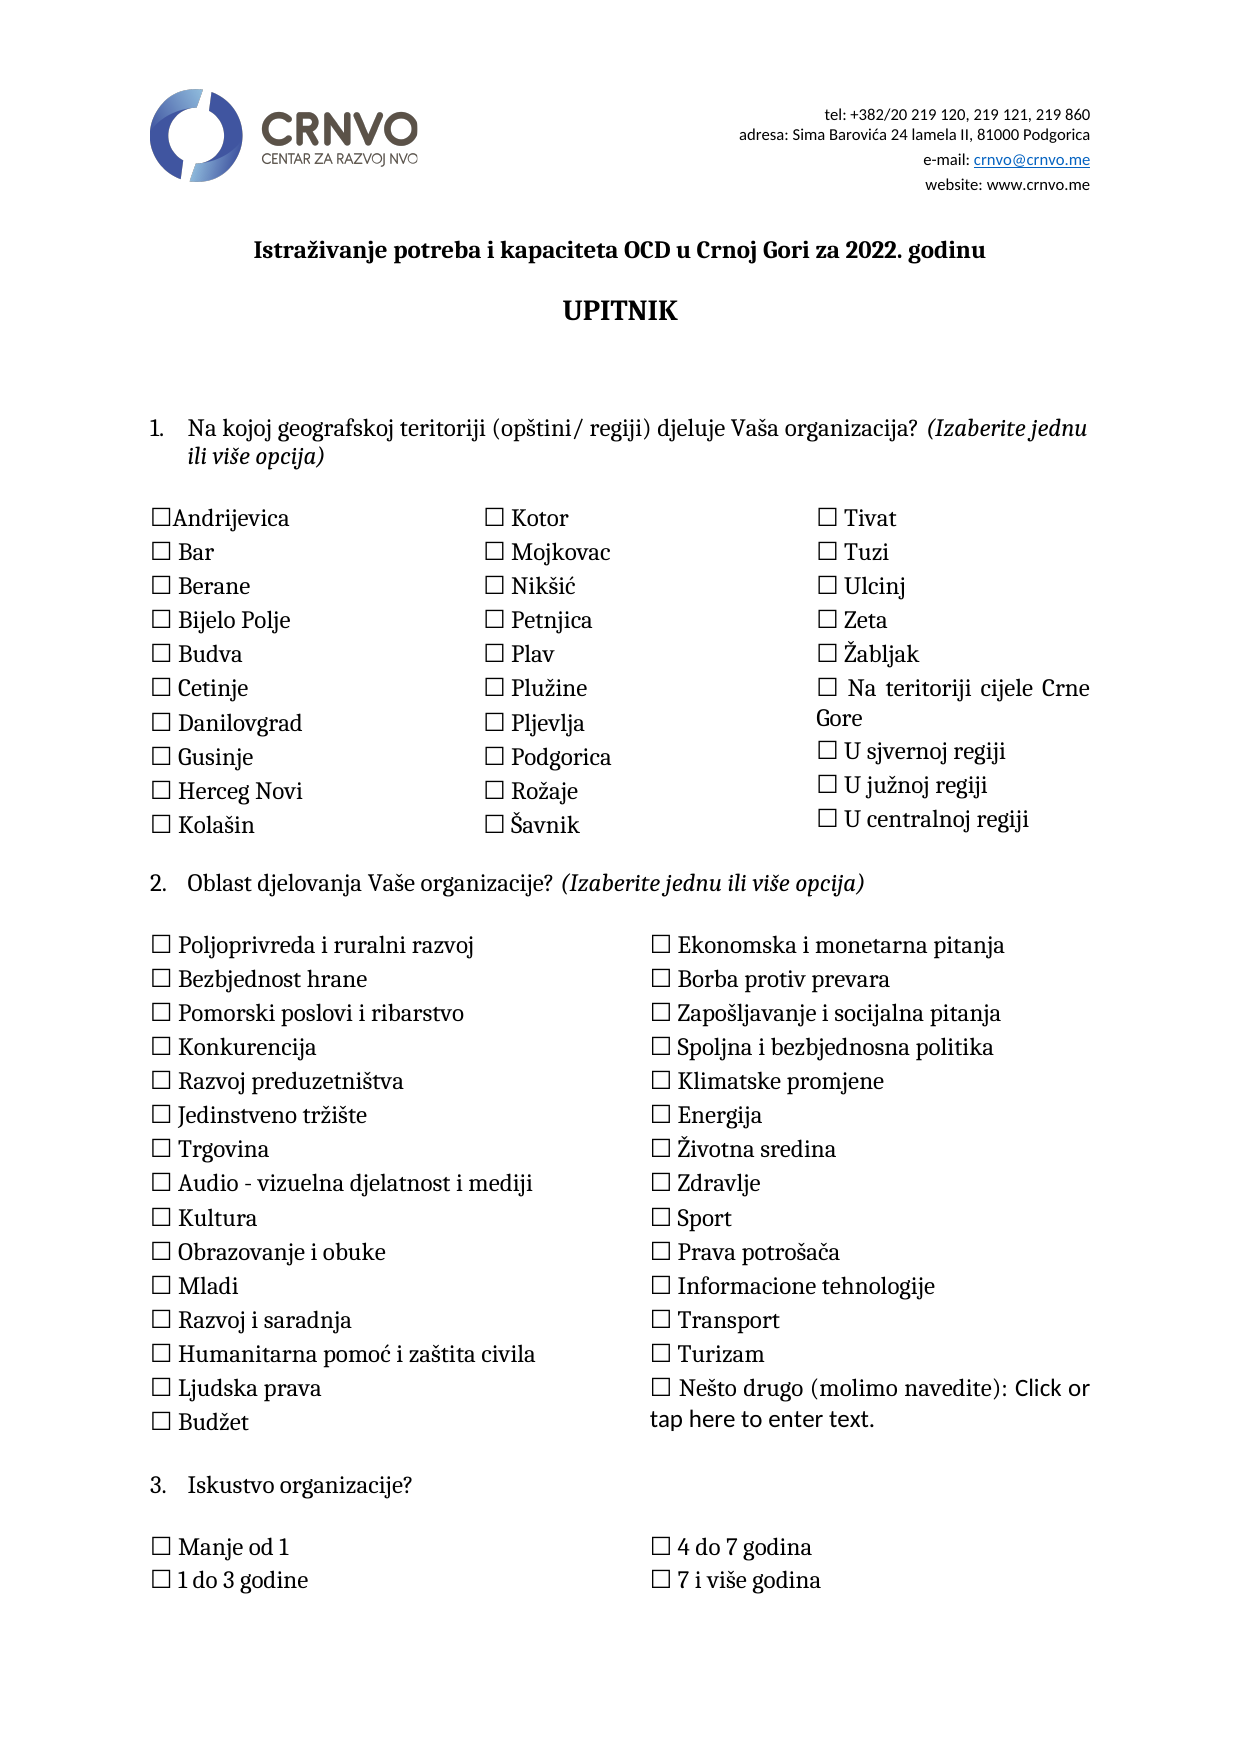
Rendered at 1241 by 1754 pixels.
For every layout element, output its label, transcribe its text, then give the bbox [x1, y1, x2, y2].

text Tuzi [816, 534, 1090, 568]
text Kultura [150, 1199, 591, 1233]
text Zdravlje [649, 1165, 1090, 1199]
text U centralnoj regiji [816, 801, 1090, 835]
text Sport [649, 1199, 1090, 1233]
text Ljudska prava [150, 1369, 591, 1403]
text Pljevlja [483, 704, 757, 738]
text Bar [150, 534, 424, 568]
text U južnoj regiji [816, 767, 1090, 801]
text Poljoprivreda i ruralni razvoj [150, 927, 591, 961]
text Manje od 1 [150, 1528, 591, 1562]
text Tivat [816, 500, 1090, 534]
text Zeta [816, 602, 1090, 636]
text Istraživanje potreba i kapaciteta OCD u Crnoj Gori za 2022. godinu [150, 236, 1090, 265]
text Rožaje [483, 772, 757, 806]
text Andrijevica [150, 500, 424, 534]
text Bijelo Polje [150, 602, 424, 636]
text Energija [649, 1097, 1090, 1131]
text Gusinje [150, 738, 424, 772]
text Šavnik [483, 806, 757, 840]
text Konkurencija [150, 1029, 591, 1063]
text Bezbjednost hrane [150, 961, 591, 995]
text 4 do 7 godina [649, 1528, 1090, 1562]
text Mojkovac [483, 534, 757, 568]
text Razvoj preduzetništva [150, 1063, 591, 1097]
picture [150, 89, 418, 182]
text Plav [483, 636, 757, 670]
text 1 do 3 godine [150, 1562, 591, 1596]
text Cetinje [150, 670, 424, 704]
text Prava potrošača [649, 1233, 1090, 1267]
text Klimatske promjene [649, 1063, 1090, 1097]
text Borba protiv prevara [649, 961, 1090, 995]
text Pomorski poslovi i ribarstvo [150, 995, 591, 1029]
text Plužine [483, 670, 757, 704]
text Životna sredina [649, 1131, 1090, 1165]
text Nikšić [483, 568, 757, 602]
text Budva [150, 636, 424, 670]
text Ekonomska i monetarna pitanja [649, 927, 1090, 961]
text Ulcinj [816, 568, 1090, 602]
text Trgovina [150, 1131, 591, 1165]
text Informacione tehnologije [649, 1267, 1090, 1301]
text Na teritoriji cijele Crne Gore [816, 670, 1090, 733]
text Razvoj i saradnja [150, 1301, 591, 1335]
text Spoljna i bezbjednosna politika [649, 1029, 1090, 1063]
text Danilovgrad [150, 704, 424, 738]
list Oblast djelovanja Vaše organizacije? (Izaberite jednu ili više opcija) [150, 869, 1090, 898]
text Žabljak [816, 636, 1090, 670]
text UPITNIK [150, 294, 1090, 327]
text 7 i više godina [649, 1562, 1090, 1596]
text Mladi [150, 1267, 591, 1301]
text Humanitarna pomoć i zaštita civila [150, 1335, 591, 1369]
list Iskustvo organizacije? [150, 1471, 1090, 1499]
text Herceg Novi [150, 772, 424, 806]
text Jedinstveno tržište [150, 1097, 591, 1131]
text Nešto drugo (molimo navedite): [649, 1369, 1090, 1434]
text U sjvernoj regiji [816, 733, 1090, 767]
text Petnjica [483, 602, 757, 636]
text Podgorica [483, 738, 757, 772]
list Na kojoj geografskoj teritoriji (opštini/ regiji) djeluje Vaša organizacija? (Izaberite jednu ili više opcija) [150, 413, 1090, 471]
text Kotor [483, 500, 757, 534]
text Transport [649, 1301, 1090, 1335]
text Berane [150, 568, 424, 602]
text Obrazovanje i obuke [150, 1233, 591, 1267]
text Kolašin [150, 806, 424, 840]
text Zapošljavanje i socijalna pitanja [649, 995, 1090, 1029]
text Audio - vizuelna djelatnost i mediji [150, 1165, 591, 1199]
text Turizam [649, 1335, 1090, 1369]
text Budžet [150, 1403, 591, 1438]
